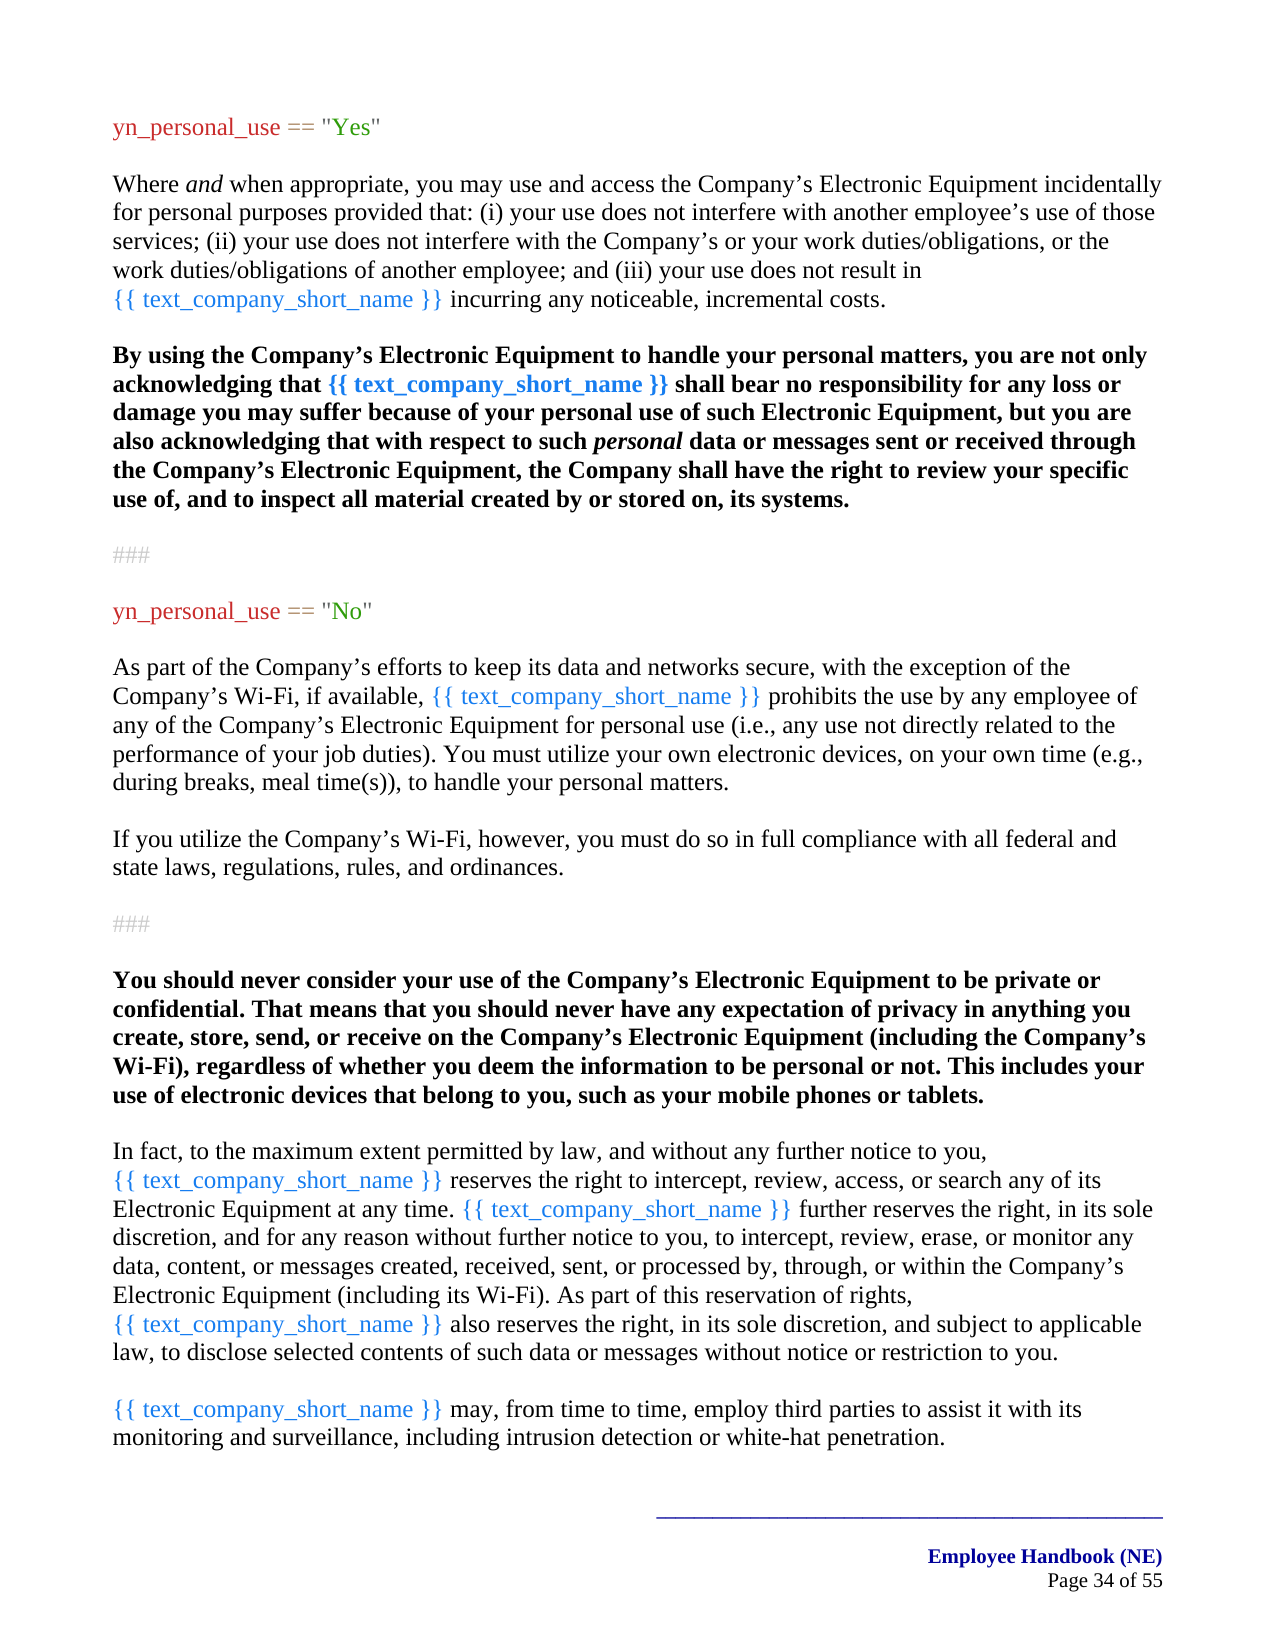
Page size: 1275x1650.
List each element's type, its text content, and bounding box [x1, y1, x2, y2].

text Where and when appropriate, you may use and access the Company’s Electronic Equipment incidentally for personal purposes provided that: (i) your use does not interfere with another employee’s use of those services; (ii) your use does not interfere with the Company’s or your work duties/obligations, or the work duties/obligations of another employee; and (iii) your use does not result in incurring any noticeable, incremental costs. [112, 169, 1162, 312]
text By using the Company’s Electronic Equipment to handle your personal matters, you are not only acknowledging that shall bear no responsibility for any loss or damage you may suffer because of your personal use of such Electronic Equipment, but you are also acknowledging that with respect to such personal data or messages sent or received through the Company’s Electronic Equipment, the Company shall have the right to review your specific use of, and to inspect all material created by or stored on, its systems. [112, 340, 1162, 512]
text may, from time to time, employ third parties to assist it with its monitoring and surveillance, including intrusion detection or white-hat penetration. [112, 1394, 1162, 1451]
text You should never consider your use of the Company’s Electronic Equipment to be private or confidential. That means that you should never have any expectation of privacy in anything you create, store, send, or receive on the Company’s Electronic Equipment (including the Company’s Wi-Fi), regardless of whether you deem the information to be personal or not. This includes your use of electronic devices that belong to you, such as your mobile phones or tablets. [112, 965, 1162, 1109]
text If you utilize the Company’s Wi-Fi, however, you must do so in full compliance with all federal and state laws, regulations, rules, and ordinances. [112, 824, 1162, 881]
text As part of the Company’s efforts to keep its data and networks secure, with the exception of the Company’s Wi-Fi, if available, prohibits the use by any employee of any of the Company’s Electronic Equipment for personal use (i.e., any use not directly related to the performance of your job duties). You must utilize your own electronic devices, on your own time (e.g., during breaks, meal time(s)), to handle your personal matters. [112, 652, 1162, 796]
text In fact, to the maximum extent permitted by law, and without any further notice to you, reserves the right to intercept, review, access, or search any of its Electronic Equipment at any time. further reserves the right, in its sole discretion, and for any reason without further notice to you, to intercept, review, erase, or monitor any data, content, or messages created, received, sent, or processed by, through, or within the Company’s Electronic Equipment (including its Wi-Fi). As part of this reservation of rights, also reserves the right, in its sole discretion, and subject to applicable law, to disclose selected contents of such data or messages without notice or restriction to you. [112, 1136, 1162, 1366]
